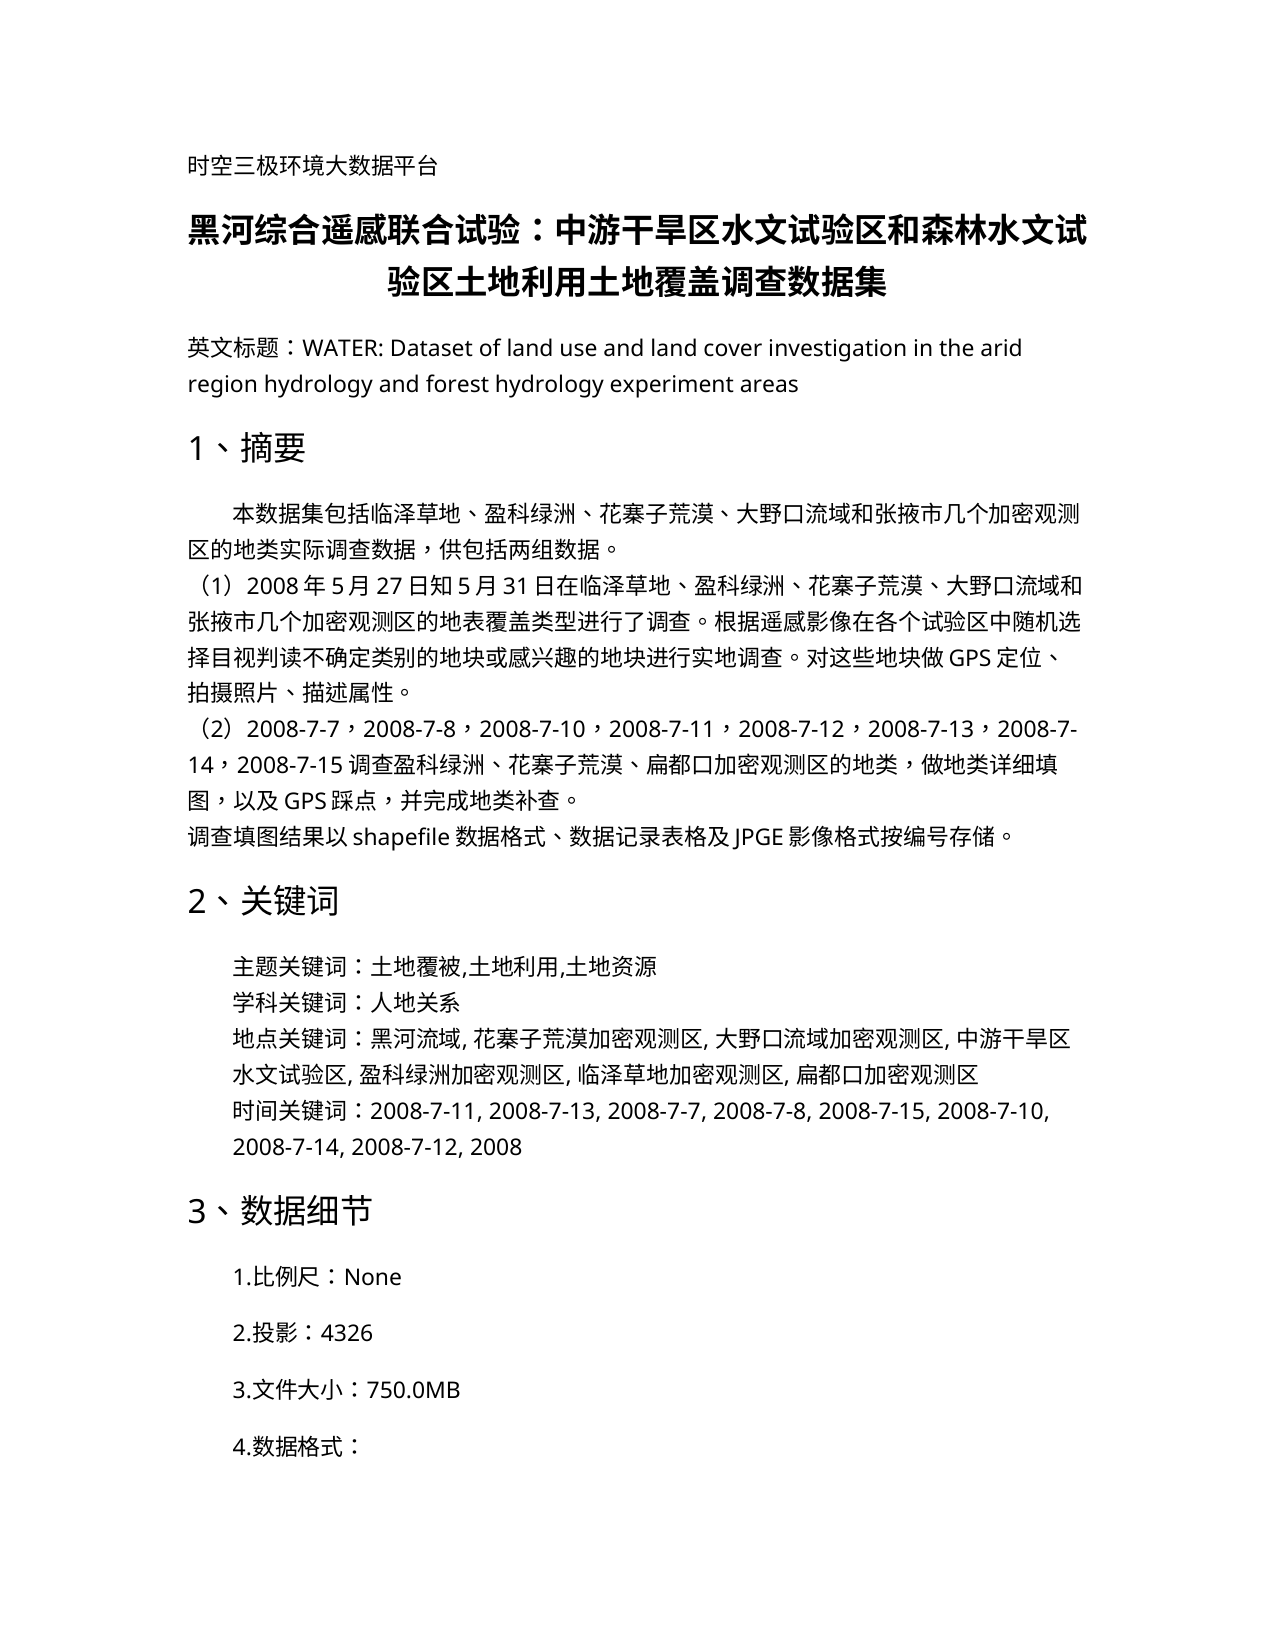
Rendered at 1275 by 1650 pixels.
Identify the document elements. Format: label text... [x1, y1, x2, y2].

text 1、摘要 [187, 425, 1087, 470]
text 1.比例尺：None [232, 1260, 1087, 1292]
text 主题关键词：土地覆被,土地利用,土地资源 学科关键词：人地关系 地点关键词：黑河流域, 花寨子荒漠加密观测区, 大野口流域加密观测区, 中游干旱区水文试验区, 盈科绿洲加密观测区, 临泽草地加密观测区, 扁都口加密观测区 时间关键词：2008-7-11, 2008-7-13, 2008-7-7, 2008-7-8, 2008-7-15, 2008-7-10, 2008-7-14, 2008-7-12, 2008 [232, 951, 1087, 1162]
text 3.文件大小：750.0MB [232, 1374, 1087, 1405]
text 2.投影：4326 [232, 1317, 1087, 1348]
text 3、数据细节 [187, 1187, 1087, 1233]
text 2、关键词 [187, 878, 1087, 923]
text 黑河综合遥感联合试验：中游干旱区水文试验区和森林水文试验区土地利用土地覆盖调查数据集 [187, 207, 1087, 304]
text 时空三极环境大数据平台 [187, 150, 1087, 181]
text 英文标题：WATER: Dataset of land use and land cover investigation in the arid region hydrology and forest hydrology experiment areas [187, 332, 1087, 399]
text 4.数据格式： [232, 1431, 1087, 1462]
text 本数据集包括临泽草地、盈科绿洲、花寨子荒漠、大野口流域和张掖市几个加密观测区的地类实际调查数据，供包括两组数据。 （1）2008年5月27日知5月31日在临泽草地、盈科绿洲、花寨子荒漠、大野口流域和张掖市几个加密观测区的地表覆盖类型进行了调查。根据遥感影像在各个试验区中随机选择目视判读不确定类别的地块或感兴趣的地块进行实地调查。对这些地块做GPS定位、拍摄照片、描述属性。 （2）2008-7-7，2008-7-8，2008-7-10，2008-7-11，2008-7-12，2008-7-13，2008-7-14，2008-7-15调查盈科绿洲、花寨子荒漠、扁都口加密观测区的地类，做地类详细填图，以及GPS踩点，并完成地类补查。 调查填图结果以shapefile数据格式、数据记录表格及JPGE影像格式按编号存储。 [187, 498, 1087, 852]
